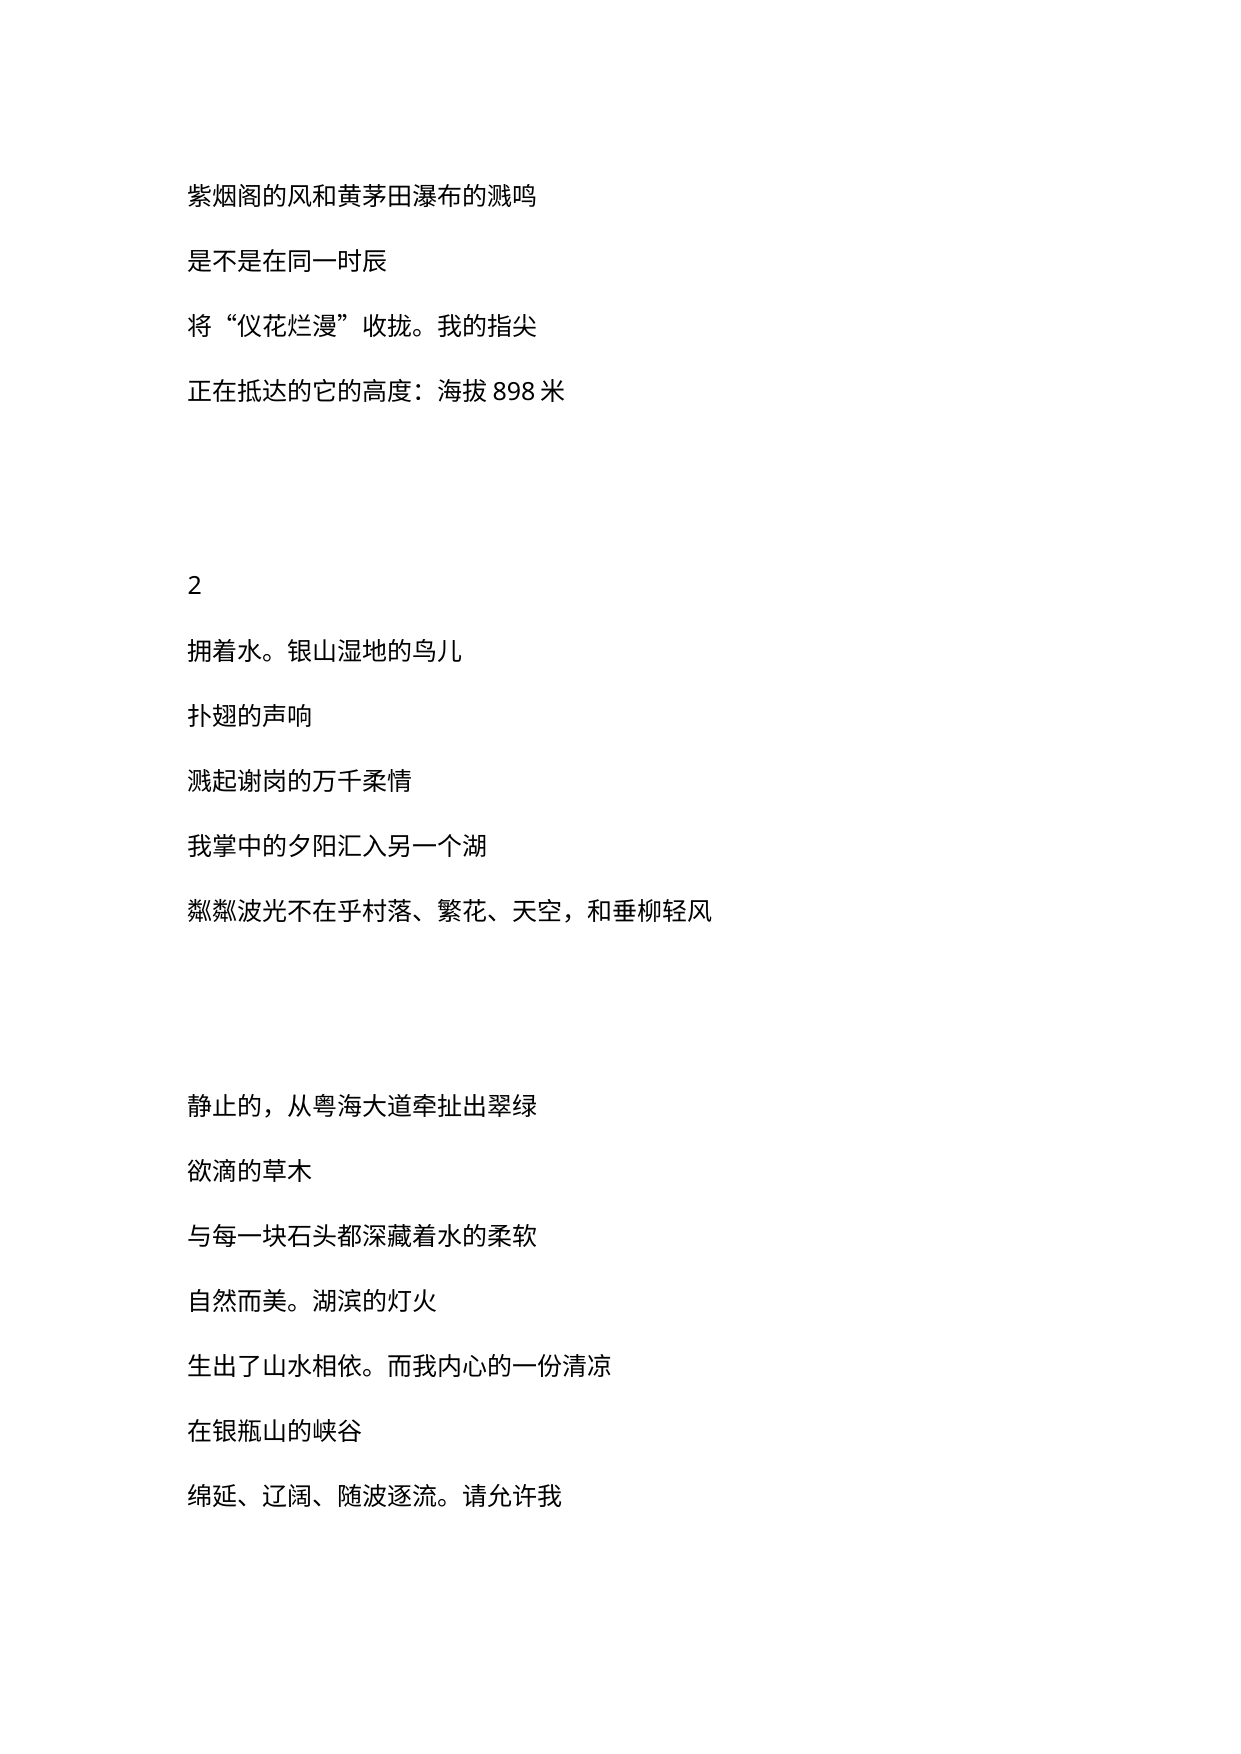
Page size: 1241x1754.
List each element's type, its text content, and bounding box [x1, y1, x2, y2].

text 溅起谢岗的万千柔情 [187, 747, 1053, 812]
text 我掌中的夕阳汇入另一个湖 [187, 812, 1053, 877]
text 是不是在同一时辰 [187, 227, 1053, 292]
text 正在抵达的它的高度：海拔898米 [187, 357, 1053, 422]
text 扑翅的声响 [187, 682, 1053, 747]
text 绵延、辽阔、随波逐流。请允许我 [187, 1462, 1053, 1527]
text 2 [187, 552, 1053, 617]
text 与每一块石头都深藏着水的柔软 [187, 1202, 1053, 1267]
text 静止的，从粤海大道牵扯出翠绿 [187, 1072, 1053, 1137]
text 拥着水。银山湿地的鸟儿 [187, 617, 1053, 682]
text 生出了山水相依。而我内心的一份清凉 [187, 1332, 1053, 1397]
text 自然而美。湖滨的灯火 [187, 1267, 1053, 1332]
text 在银瓶山的峡谷 [187, 1397, 1053, 1462]
text 紫烟阁的风和黄茅田瀑布的溅鸣 [187, 162, 1053, 227]
text 欲滴的草木 [187, 1137, 1053, 1202]
text 将“仪花烂漫”收拢。我的指尖 [187, 292, 1053, 357]
text 粼粼波光不在乎村落、繁花、天空，和垂柳轻风 [187, 877, 1053, 942]
